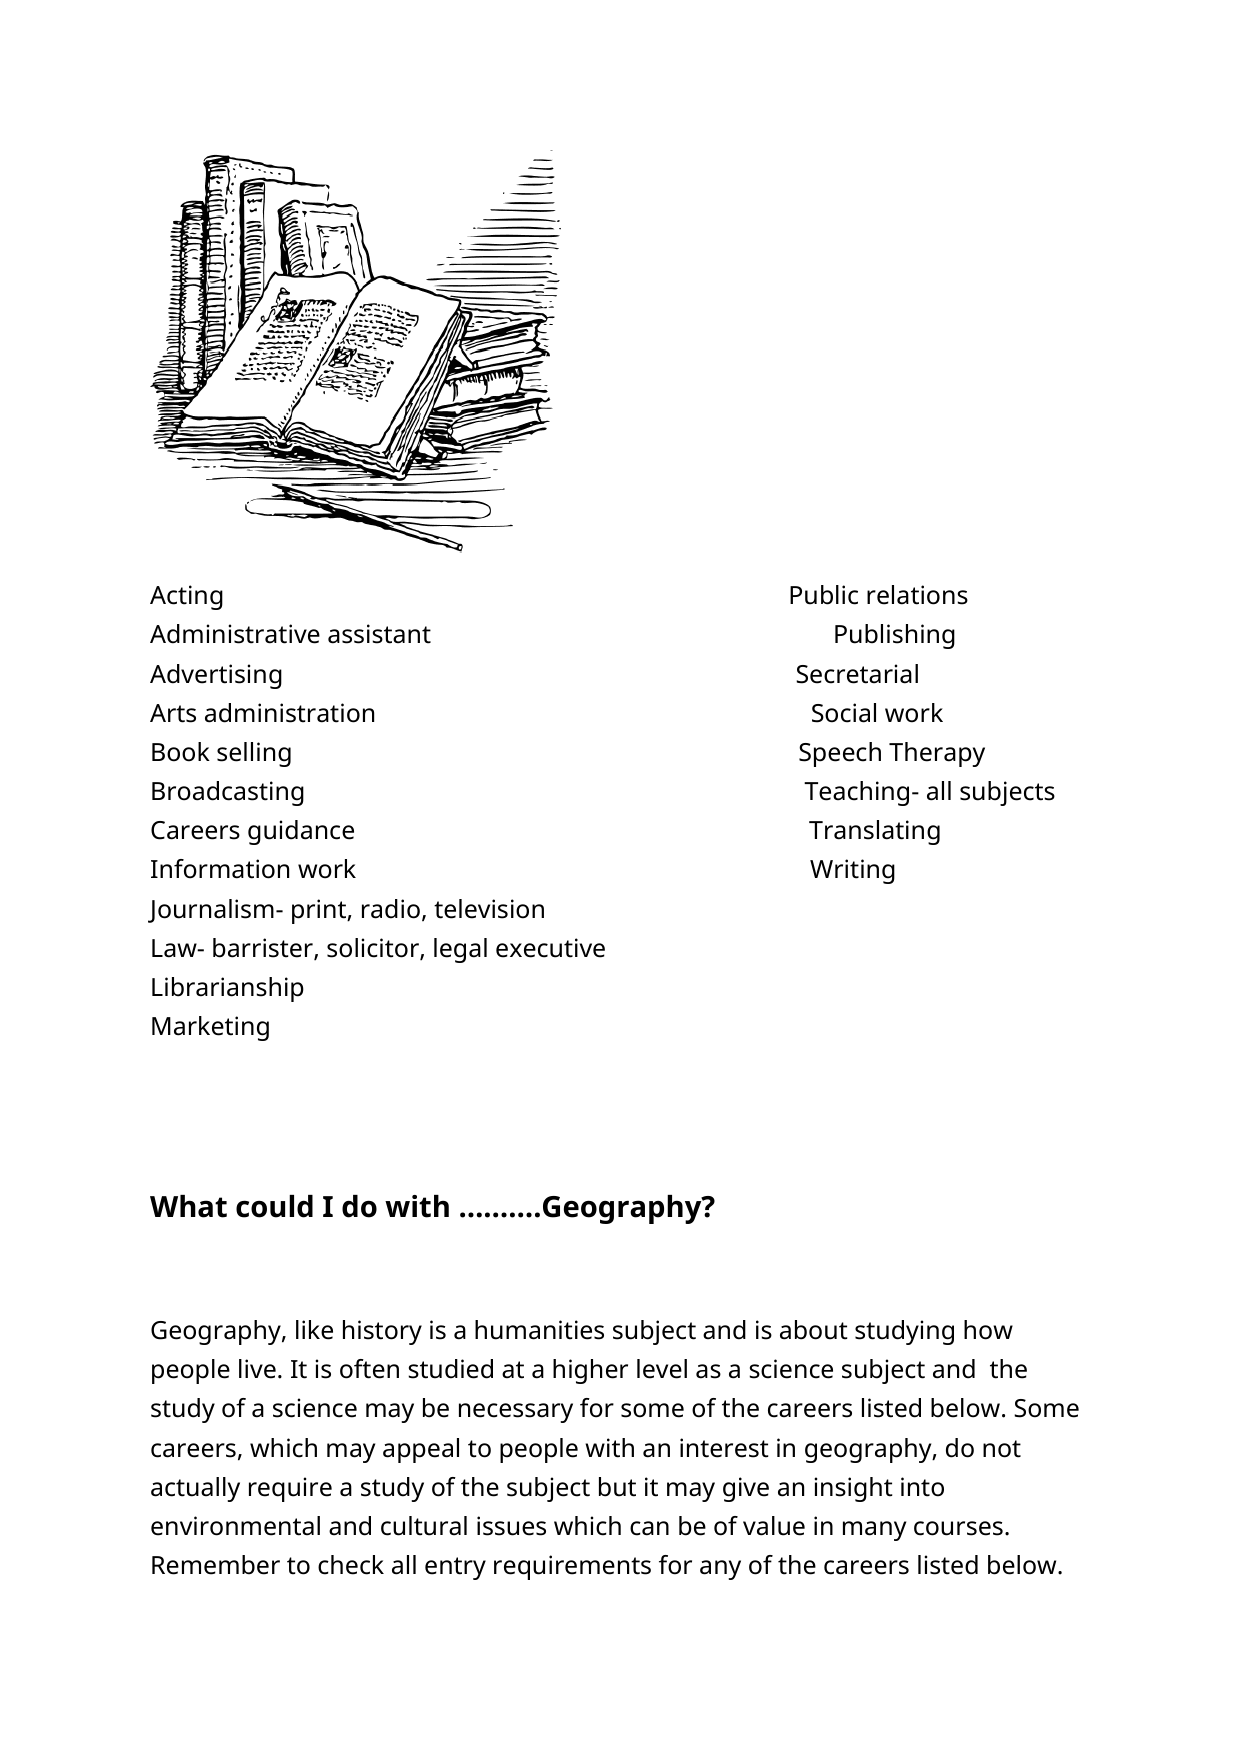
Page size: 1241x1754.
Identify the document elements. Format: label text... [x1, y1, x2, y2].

text Information work Writing [150, 852, 1090, 886]
text What could I do with ……….Geography? [150, 1186, 1090, 1226]
text Broadcasting Teaching- all subjects [150, 774, 1090, 808]
text Acting Public relations [150, 578, 1090, 612]
text Journalism- print, radio, television [150, 891, 1090, 925]
text Librarianship [150, 969, 1090, 1004]
text Arts administration Social work [150, 695, 1090, 729]
text Advertising Secretarial [150, 656, 1090, 690]
text Marketing [150, 1009, 1090, 1043]
text Administrative assistant Publishing [150, 617, 1090, 651]
picture [150, 150, 561, 553]
text Book selling Speech Therapy [150, 734, 1090, 769]
text Careers guidance Translating [150, 813, 1090, 847]
text Law- barrister, solicitor, legal executive [150, 930, 1090, 964]
text Geography, like history is a humanities subject and is about studying how people live. It is often studied at a higher level as a science subject and the study of a science may be necessary for some of the careers listed below. Some careers, which may appeal to people with an interest in geography, do not actually require a study of the subject but it may give an insight into environmental and cultural issues which can be of value in many courses. Remember to check all entry requirements for any of the careers listed below. [150, 1313, 1090, 1582]
